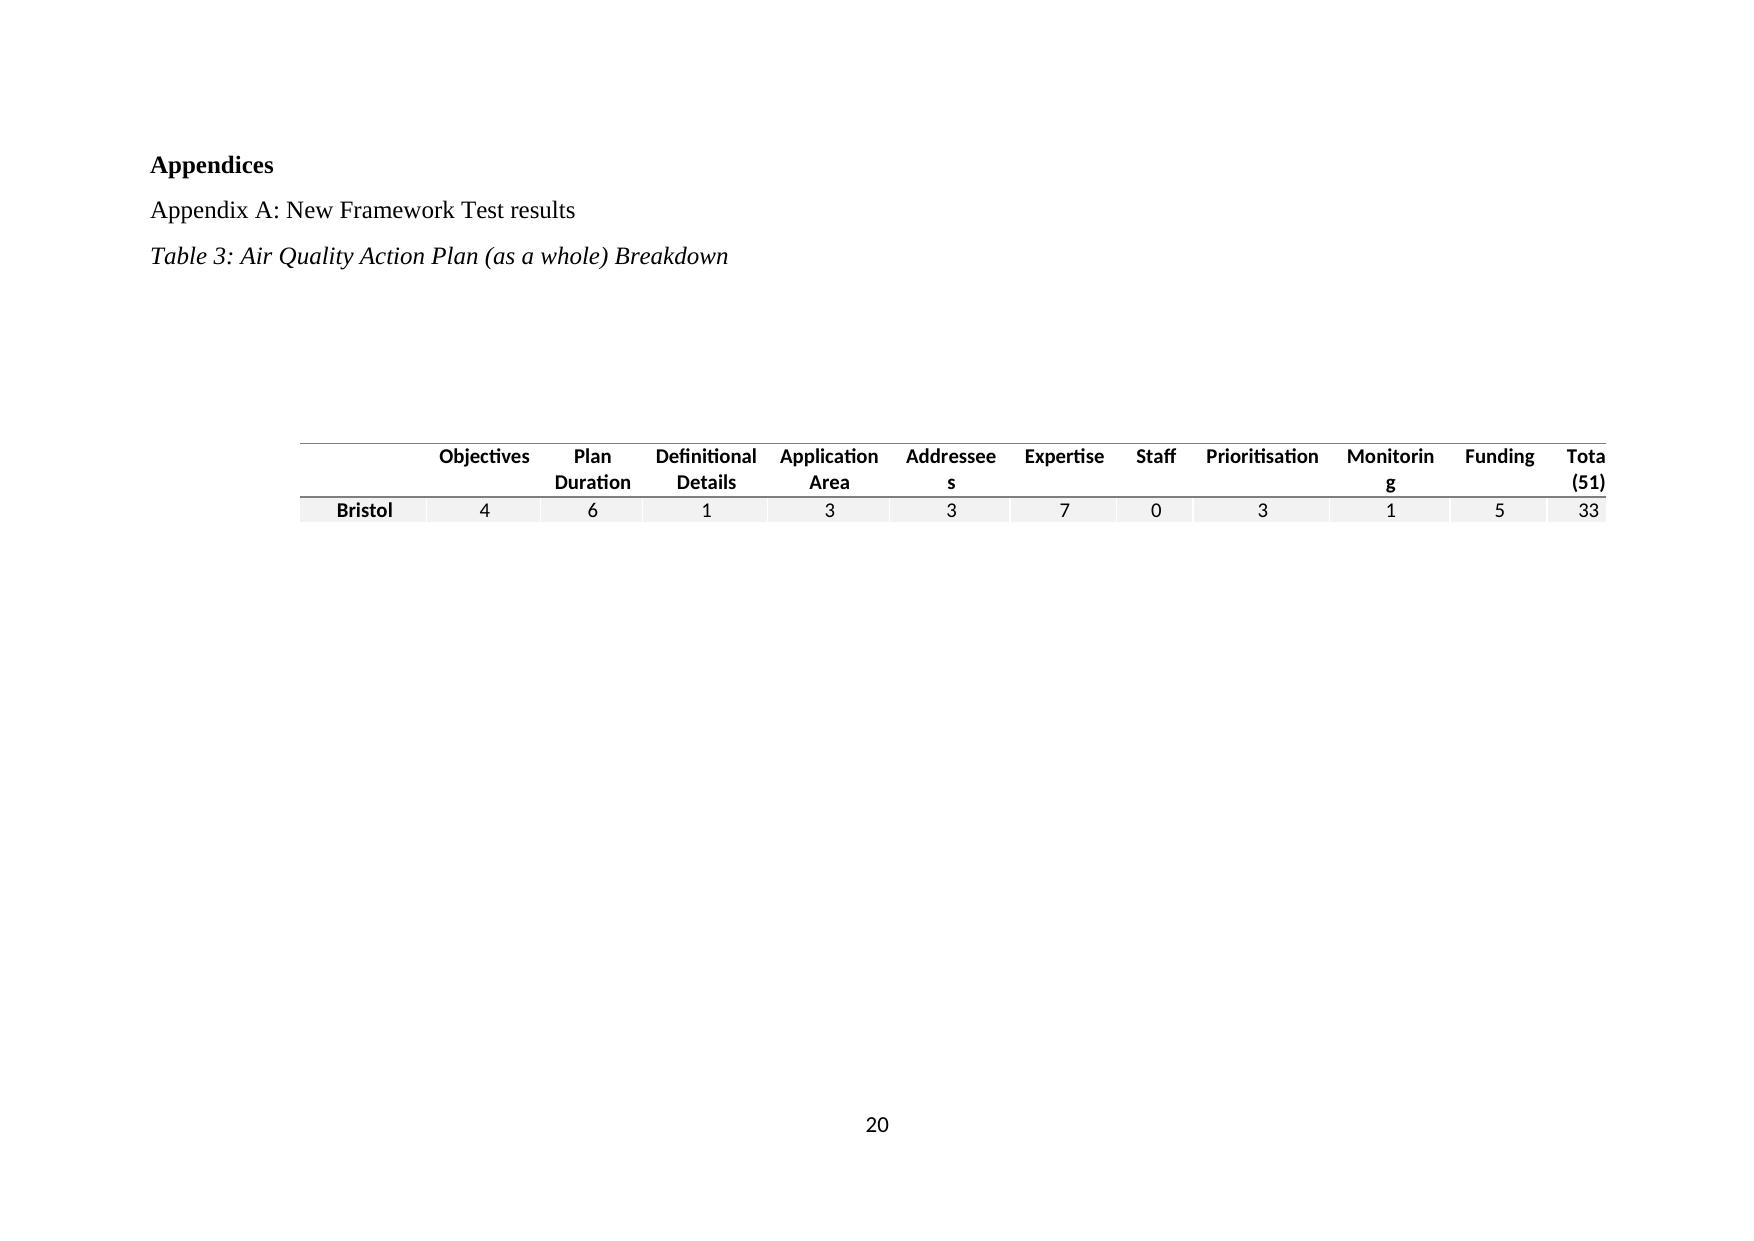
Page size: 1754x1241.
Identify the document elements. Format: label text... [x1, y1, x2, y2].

text Appendices [150, 150, 1604, 179]
text Table 3: Air Quality Action Plan (as a whole) Breakdown [150, 241, 1604, 269]
text Appendix A: New Framework Test results [150, 195, 1604, 224]
